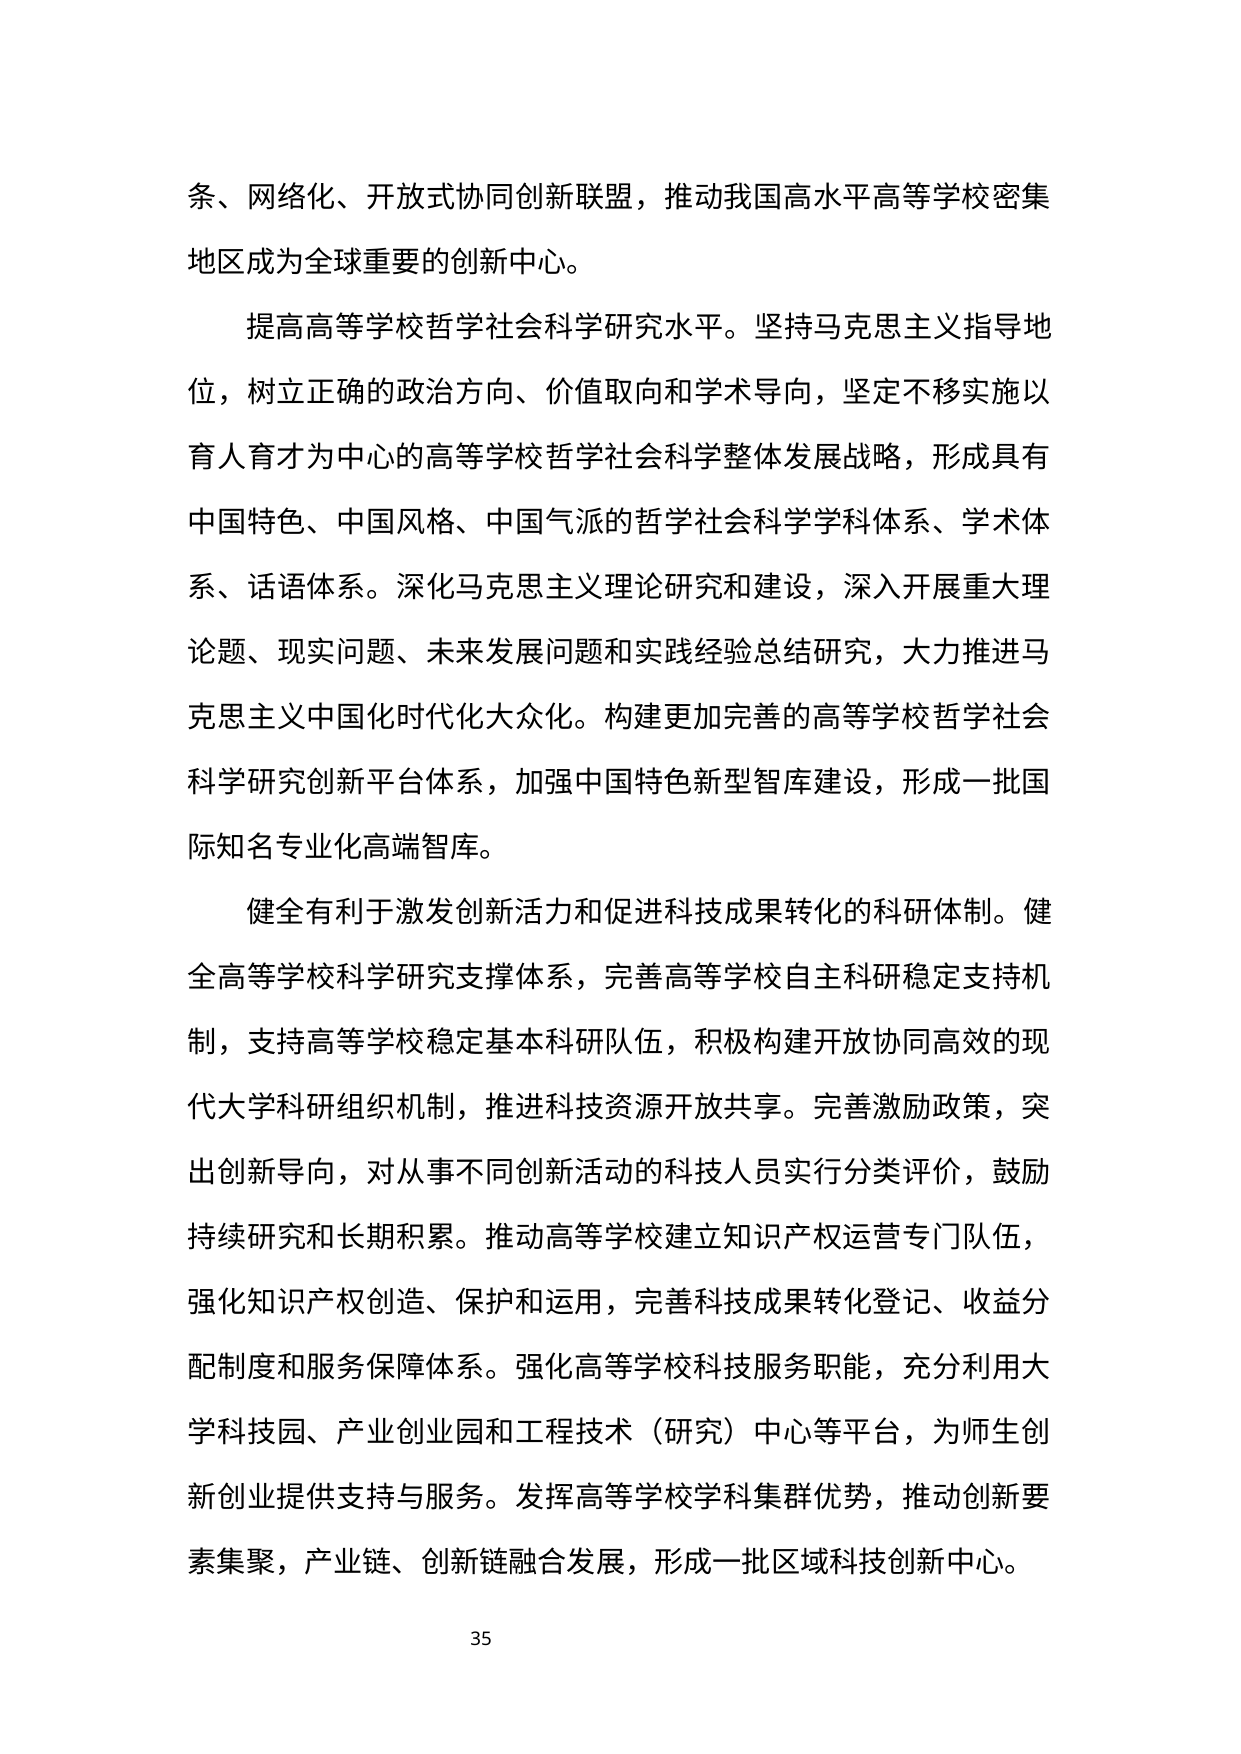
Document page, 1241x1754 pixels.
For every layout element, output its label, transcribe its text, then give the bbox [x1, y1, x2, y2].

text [187, 162, 1053, 292]
text 健全有利于激发创新活力和促进科技成果转化的科研体制。健全高等学校科学研究支撑体系，完善高等学校自主科研稳定支持机制，支持高等学校稳定基本科研队伍，积极构建开放协同高效的现代大学科研组织机制，推进科技资源开放共享。完善激励政策，突出创新导向，对从事不同创新活动的科技人员实行分类评价，鼓励持续研究和长期积累。推动高等学校建立知识产权运营专门队伍，强化知识产权创造、保护和运用，完善科技成果转化登记、收益分配制度和服务保障体系。强化高等学校科技服务职能，充分利用大学科技园、产业创业园和工程技术（研究）中心等平台，为师生创新创业提供支持与服务。发挥高等学校学科集群优势，推动创新要素集聚，产业链、创新链融合发展，形成一批区域科技创新中心。 [187, 877, 1053, 1592]
text 提高高等学校哲学社会科学研究水平。坚持马克思主义指导地位，树立正确的政治方向、价值取向和学术导向，坚定不移实施以育人育才为中心的高等学校哲学社会科学整体发展战略，形成具有中国特色、中国风格、中国气派的哲学社会科学学科体系、学术体系、话语体系。深化马克思主义理论研究和建设，深入开展重大理论题、现实问题、未来发展问题和实践经验总结研究，大力推进马克思主义中国化时代化大众化。构建更加完善的高等学校哲学社会科学研究创新平台体系，加强中国特色新型智库建设，形成一批国际知名专业化高端智库。 [187, 292, 1053, 877]
